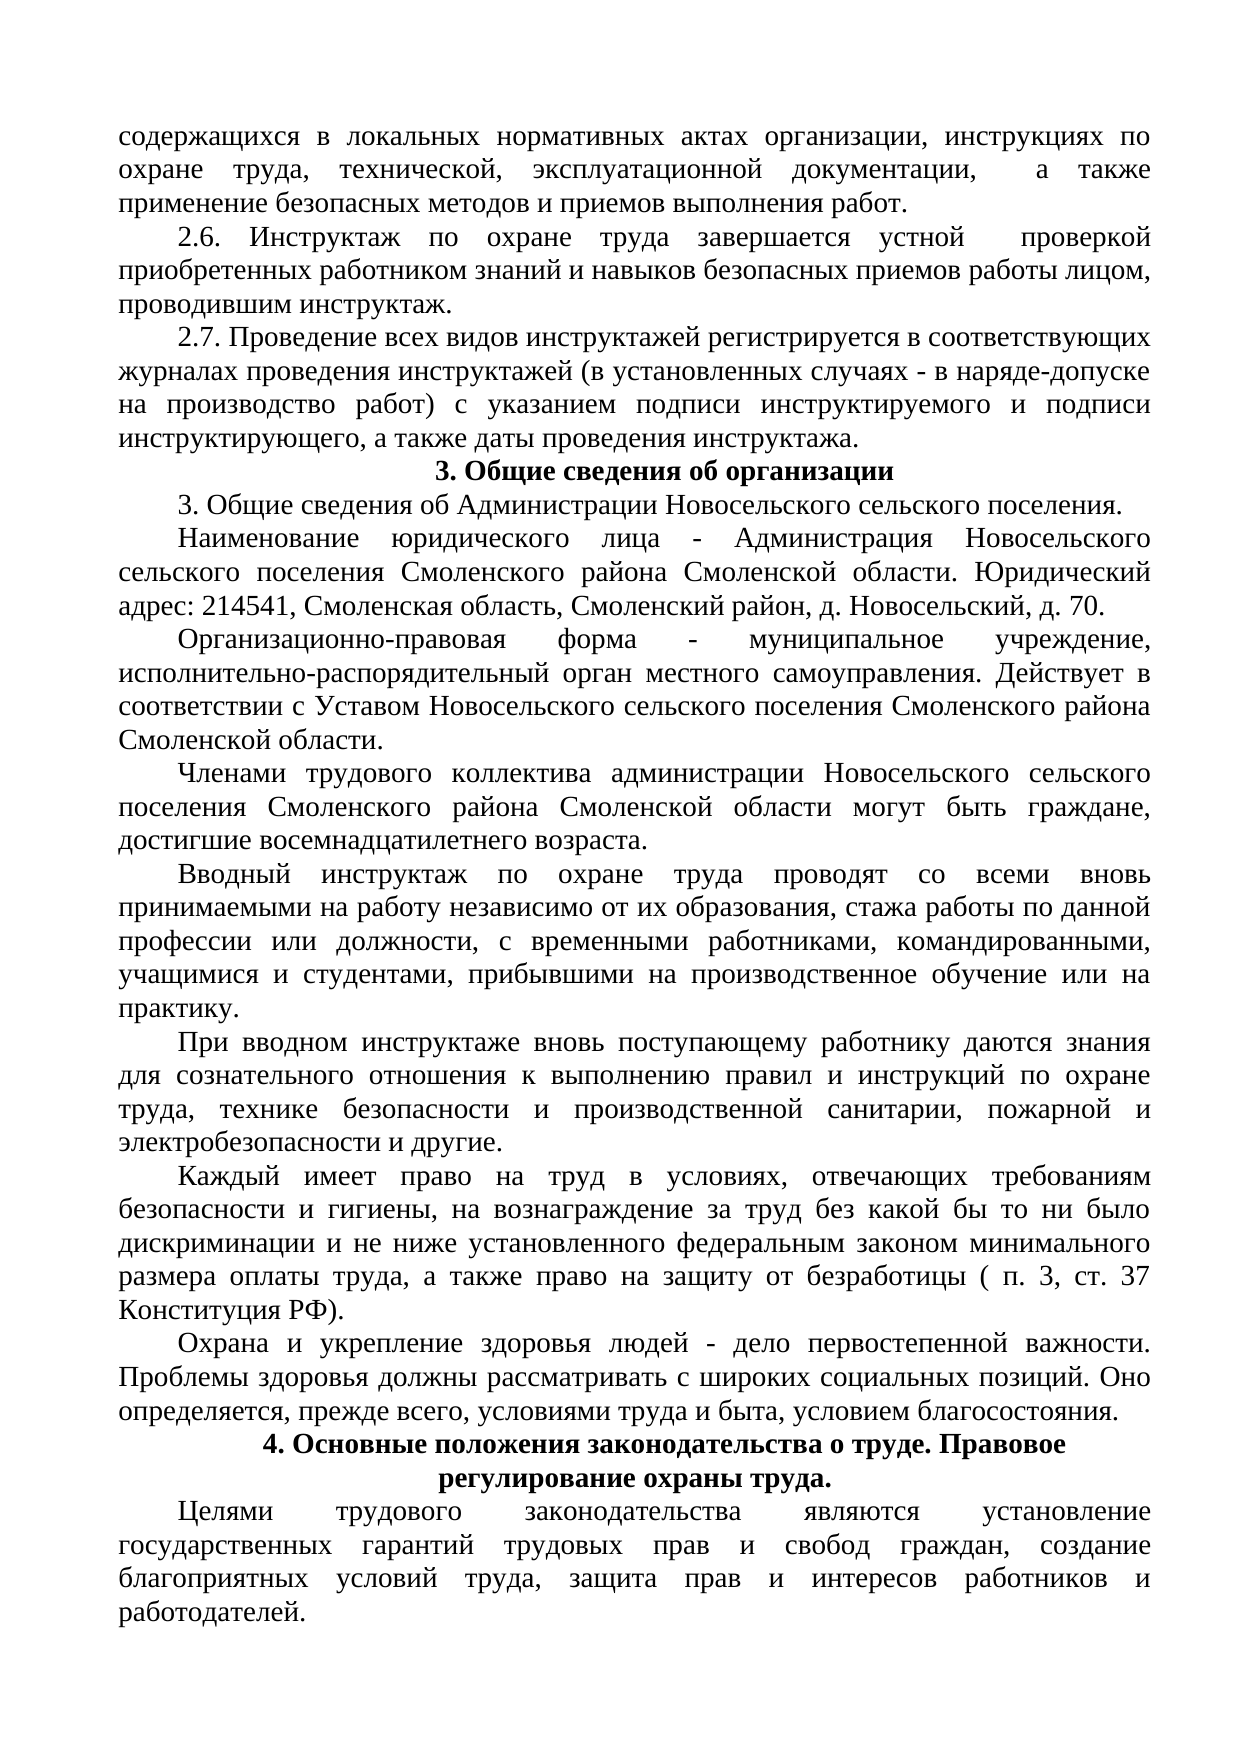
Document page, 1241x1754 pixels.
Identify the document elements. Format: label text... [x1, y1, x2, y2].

text Наименование юридического лица - Администрация Новосельского сельского поселения Смоленского района Смоленской области. Юридический адрес: 214541, Смоленская область, Смоленский район, д. Новосельский, д. 70. [118, 521, 1152, 621]
text 3. Общие сведения об Администрации Новосельского сельского поселения. [118, 487, 1152, 521]
text Целями трудового законодательства являются установление государственных гарантий трудовых прав и свобод граждан, создание благоприятных условий труда, защита прав и интересов работников и работодателей. [118, 1493, 1152, 1627]
text 2.6. Инструктаж по охране труда завершается устной проверкой приобретенных работником знаний и навыков безопасных приемов работы лицом, проводившим инструктаж. [118, 219, 1152, 319]
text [118, 118, 1152, 219]
text 3. Общие сведения об организации [118, 453, 1152, 487]
text Организационно-правовая форма - муниципальное учреждение, исполнительно-распорядительный орган местного самоуправления. Действует в соответствии с Уставом Новосельского сельского поселения Смоленского района Смоленской области. [118, 621, 1152, 755]
text 2.7. Проведение всех видов инструктажей регистрируется в соответствующих журналах проведения инструктажей (в установленных случаях - в наряде-допуске на производство работ) с указанием подписи инструктируемого и подписи инструктирующего, а также даты проведения инструктажа. [118, 319, 1152, 453]
text Вводный инструктаж по охране труда проводят со всеми вновь принимаемыми на работу независимо от их образования, стажа работы по данной профессии или должности, с временными работниками, командированными, учащимися и студентами, прибывшими на производственное обучение или на практику. [118, 856, 1152, 1024]
text Охрана и укрепление здоровья людей - дело первостепенной важности. Проблемы здоровья должны рассматривать с широких социальных позиций. Оно определяется, прежде всего, условиями труда и быта, условием благосостояния. [118, 1326, 1152, 1426]
text Каждый имеет право на труд в условиях, отвечающих требованиям безопасности и гигиены, на вознаграждение за труд без какой бы то ни было дискриминации и не ниже установленного федеральным законом минимального размера оплаты труда, а также право на защиту от безработицы ( п. 3, ст. 37 Конституция РФ). [118, 1158, 1152, 1326]
text Членами трудового коллектива администрации Новосельского сельского поселения Смоленского района Смоленской области могут быть граждане, достигшие восемнадцатилетнего возраста. [118, 755, 1152, 856]
text 4. Основные положения законодательства о труде. Правовое регулирование охраны труда. [118, 1426, 1152, 1493]
text При вводном инструктаже вновь поступающему работнику даются знания для сознательного отношения к выполнению правил и инструкций по охране труда, технике безопасности и производственной санитарии, пожарной и электробезопасности и другие. [118, 1024, 1152, 1158]
